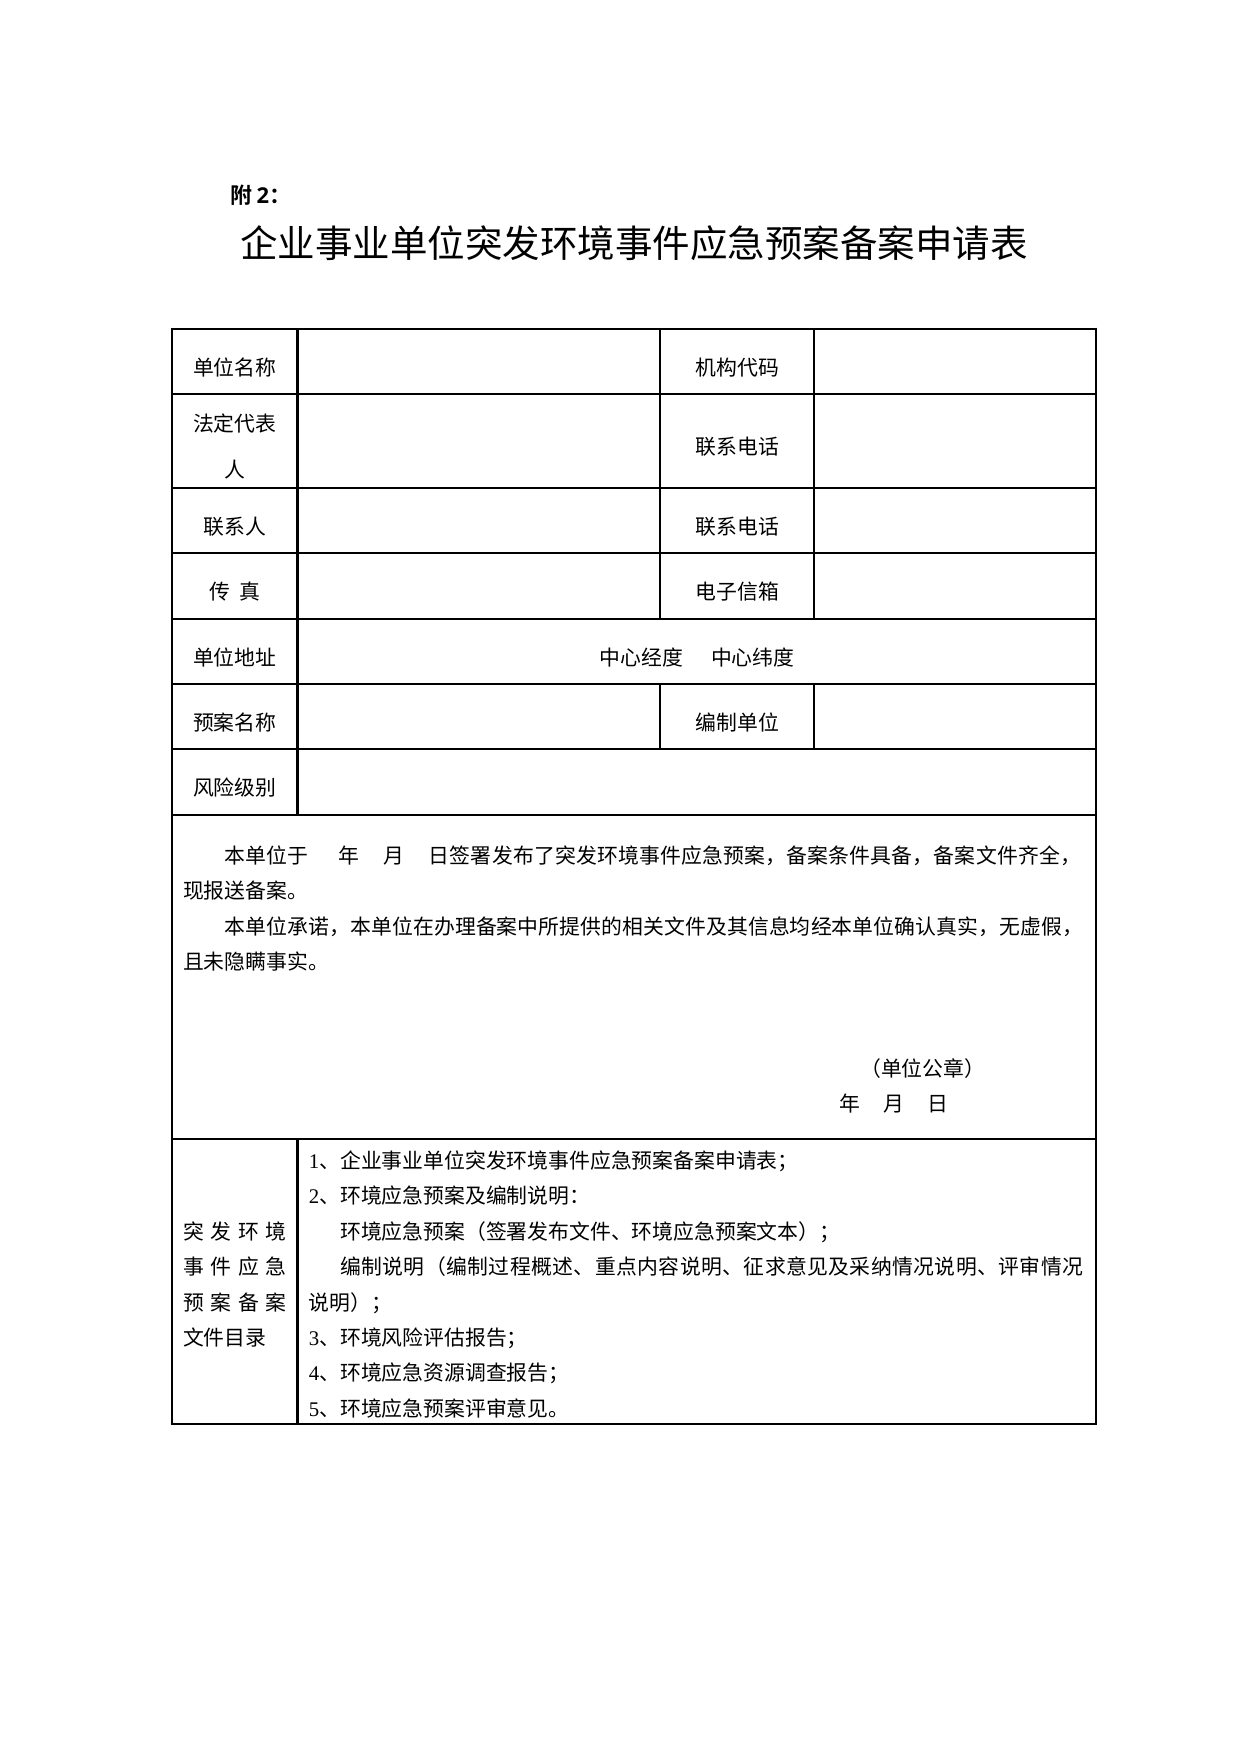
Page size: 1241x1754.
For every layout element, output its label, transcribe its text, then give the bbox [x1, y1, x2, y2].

table_header [299, 330, 659, 393]
table_header 机构代码 [661, 330, 813, 393]
table_header [815, 330, 1095, 393]
table_cell [815, 395, 1095, 487]
table_cell 本单位于 年 月 日签署发布了突发环境事件应急预案，备案条件具备，备案文件齐全，现报送备案。 本单位承诺，本单位在办理备案中所提供的相关文件及其信息均经本单位确认真实，无虚假，且未隐瞒事实。 （单位公章） 年 月 日 [173, 816, 1095, 1138]
table_cell 突发环境事件应急预案备案文件目录 [173, 1140, 296, 1423]
table_cell 编制单位 [661, 685, 813, 748]
table_cell 单位地址 [173, 620, 296, 683]
table_header 单位名称 [173, 330, 296, 393]
table_cell 传 真 [173, 554, 296, 617]
table_cell 法定代表人 [173, 395, 296, 487]
table_cell [815, 685, 1095, 748]
table_cell 1、企业事业单位突发环境事件应急预案备案申请表； 2、环境应急预案及编制说明： 环境应急预案（签署发布文件、环境应急预案文本）； 编制说明（编制过程概述、重点内容说明、征求意见及采纳情况说明、评审情况说明）； 3、环境风险评估报告； 4、环境应急资源调查报告； 5、环境应急预案评审意见。 [299, 1140, 1095, 1423]
table_cell 电子信箱 [661, 554, 813, 617]
table_cell 风险级别 [173, 750, 296, 814]
table_cell [299, 489, 659, 552]
text 企业事业单位突发环境事件应急预案备案申请表 [187, 211, 1081, 269]
table_cell 联系电话 [661, 489, 813, 552]
table_cell [299, 685, 659, 748]
table_cell [299, 750, 1095, 814]
table_cell [299, 554, 659, 617]
table_cell [815, 554, 1095, 617]
table_cell 联系电话 [661, 395, 813, 487]
table_cell [299, 395, 659, 487]
table_cell 中心经度 中心纬度 [299, 620, 1095, 683]
table_cell [815, 489, 1095, 552]
table_cell 联系人 [173, 489, 296, 552]
text 附2： [230, 178, 1081, 211]
table_cell 预案名称 [173, 685, 296, 748]
